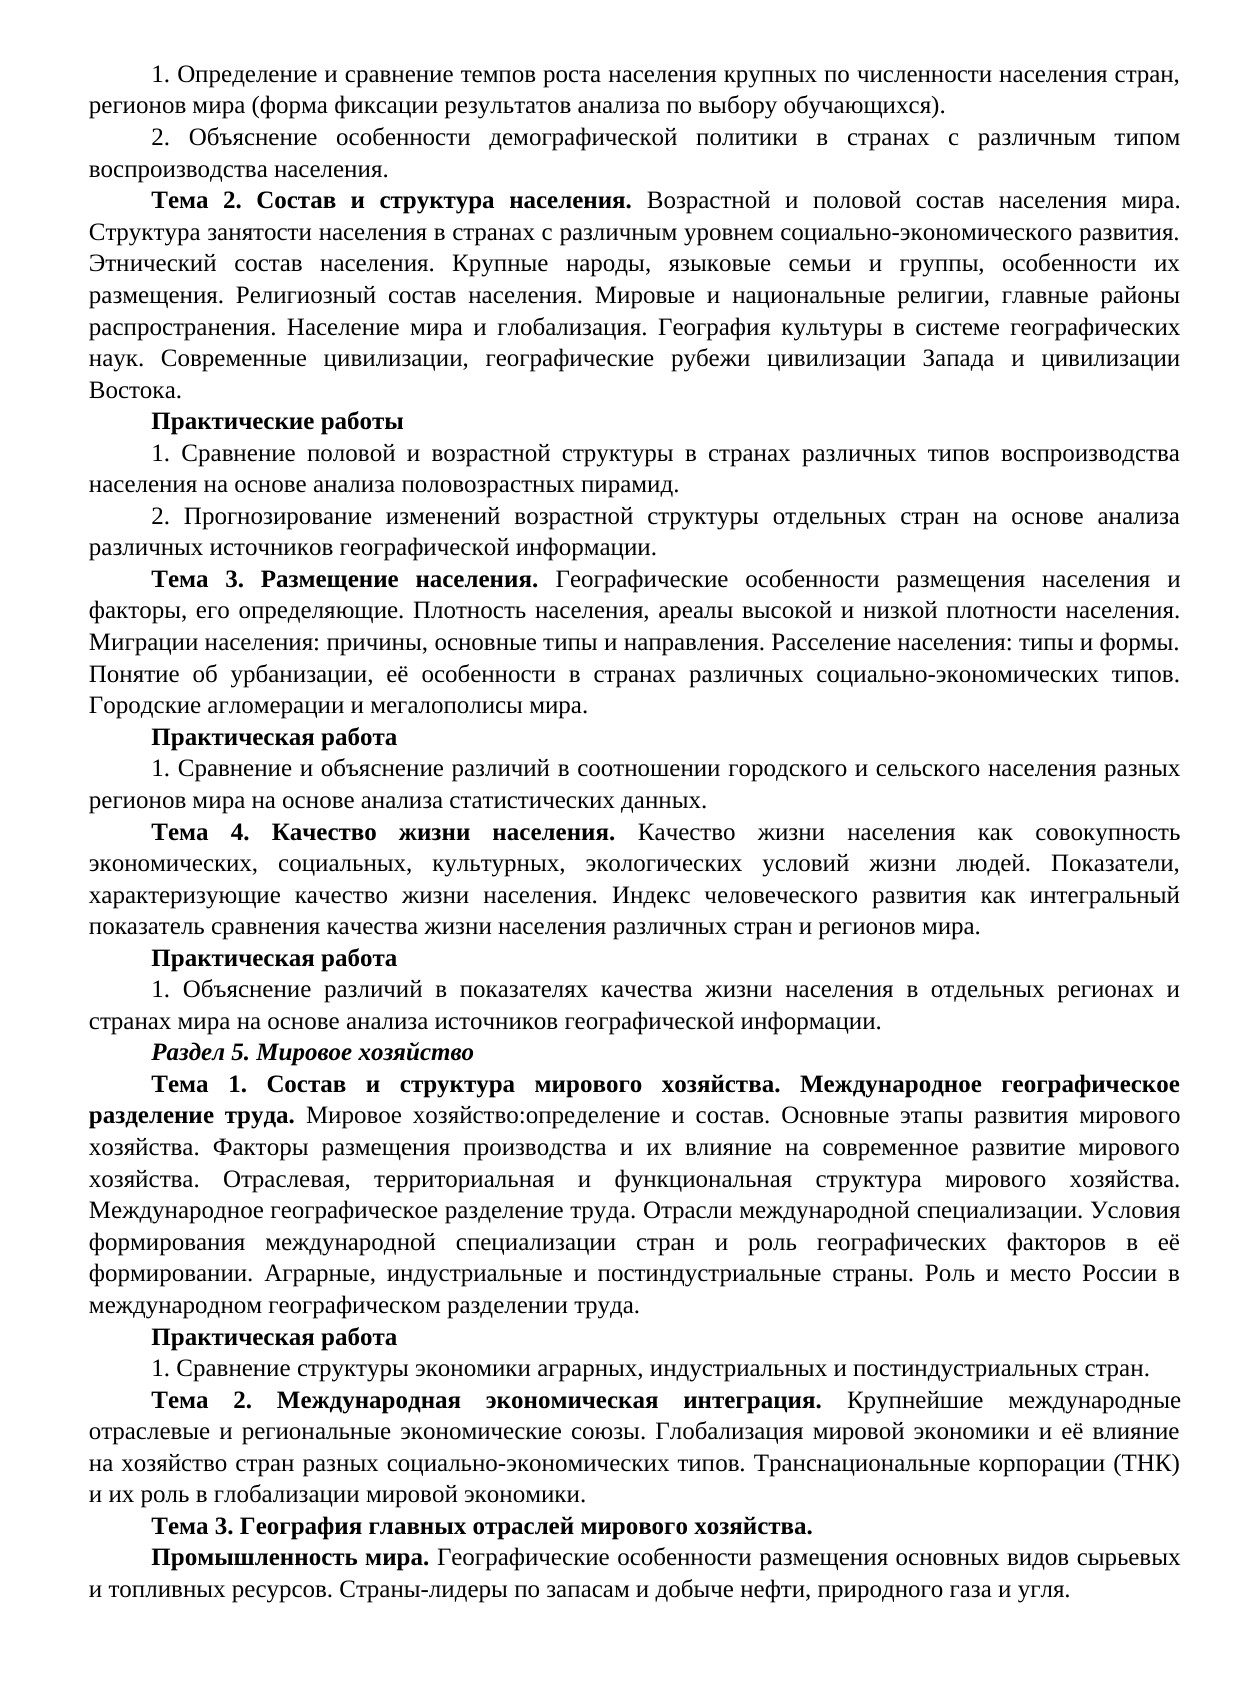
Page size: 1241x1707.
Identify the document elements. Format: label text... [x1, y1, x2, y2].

text Тема 1. Состав и структура мирового хозяйства. Международное географическое разделение труда. Мировое хозяйство:определение и состав. Основные этапы развития мирового хозяйства. Факторы размещения производства и их влияние на современное развитие мирового хозяйства. Отраслевая, территориальная и функциональная структура мирового хозяйства. Международное географическое разделение труда. Отрасли международной специализации. Условия формирования международной специализации стран и роль географических факторов в её формировании. Аграрные, индустриальные и постиндустриальные страны. Роль и место России в международном географическом разделении труда. [89, 1069, 1181, 1319]
text 2. Объяснение особенности демографической политики в странах с различным типом воспроизводства населения. [89, 122, 1181, 182]
text Практическая работа [89, 722, 1181, 751]
text 2. Прогнозирование изменений возрастной структуры отдельных стран на основе анализа различных источников географической информации. [89, 501, 1181, 561]
text Тема 2. Международная экономическая интеграция. Крупнейшие международные отраслевые и региональные экономические союзы. Глобализация мировой экономики и её влияние на хозяйство стран разных социально-экономических типов. Транснациональные корпорации (ТНК) и их роль в глобализации мировой экономики. [89, 1385, 1181, 1508]
text Тема 3. География главных отраслей мирового хозяйства. [89, 1511, 1181, 1540]
text Раздел 5. Мировое хозяйство [89, 1037, 1181, 1066]
text 1. Определение и сравнение темпов роста населения крупных по численности населения стран, регионов мира (форма фиксации результатов анализа по выбору обучающихся). [89, 59, 1181, 119]
text 1. Объяснение различий в показателях качества жизни населения в отдельных регионах и странах мира на основе анализа источников географической информации. [89, 974, 1181, 1035]
text Практическая работа [89, 1322, 1181, 1350]
text Тема 3. Размещение населения. Географические особенности размещения населения и факторы, его определяющие. Плотность населения, ареалы высокой и низкой плотности населения. Миграции населения: причины, основные типы и направления. Расселение населения: типы и формы. Понятие об урбанизации, её особенности в странах различных социально-экономических типов. Городские агломерации и мегалополисы мира. [89, 564, 1181, 719]
text Практические работы [89, 406, 1181, 435]
text Тема 4. Качество жизни населения. Качество жизни населения как совокупность экономических, социальных, культурных, экологических условий жизни людей. Показатели, характеризующие качество жизни населения. Индекс человеческого развития как интегральный показатель сравнения качества жизни населения различных стран и регионов мира. [89, 817, 1181, 940]
text 1. Сравнение и объяснение различий в соотношении городского и сельского населения разных регионов мира на основе анализа статистических данных. [89, 753, 1181, 814]
text Тема 2. Состав и структура населения. Возрастной и половой состав населения мира. Структура занятости населения в странах с различным уровнем социально-экономического развития. Этнический состав населения. Крупные народы, языковые семьи и группы, особенности их размещения. Религиозный состав населения. Мировые и национальные религии, главные районы распространения. Население мира и глобализация. География культуры в системе географических наук. Современные цивилизации, географические рубежи цивилизации Запада и цивилизации Востока. [89, 185, 1181, 403]
text 1. Сравнение структуры экономики аграрных, индустриальных и постиндустриальных стран. [89, 1353, 1181, 1382]
text Промышленность мира. Географические особенности размещения основных видов сырьевых и топливных ресурсов. Страны-лидеры по запасам и добыче нефти, природного газа и угля. [89, 1542, 1181, 1603]
text Практическая работа [89, 943, 1181, 972]
text 1. Сравнение половой и возрастной структуры в странах различных типов воспроизводства населения на основе анализа половозрастных пирамид. [89, 438, 1181, 498]
